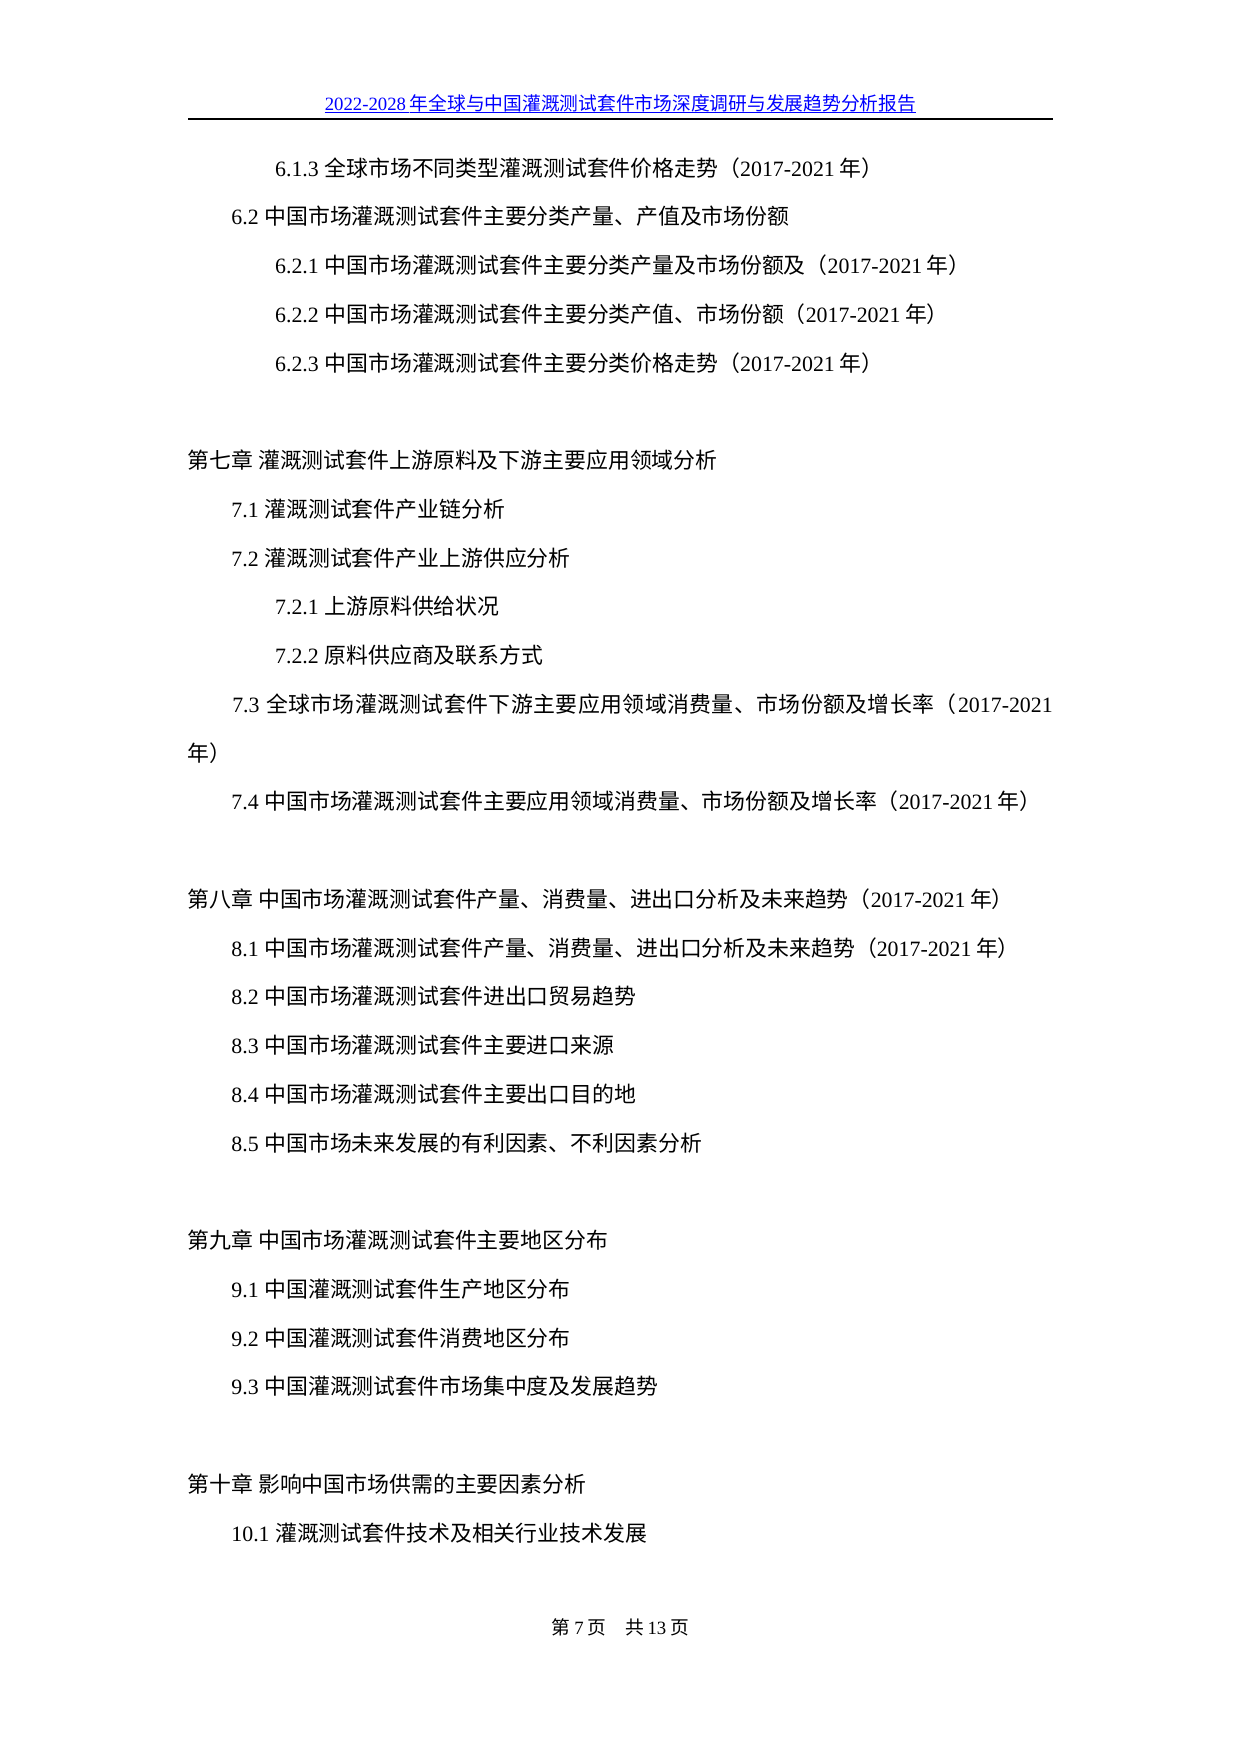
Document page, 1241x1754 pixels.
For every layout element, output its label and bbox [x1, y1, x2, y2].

text [187, 150, 1053, 1548]
